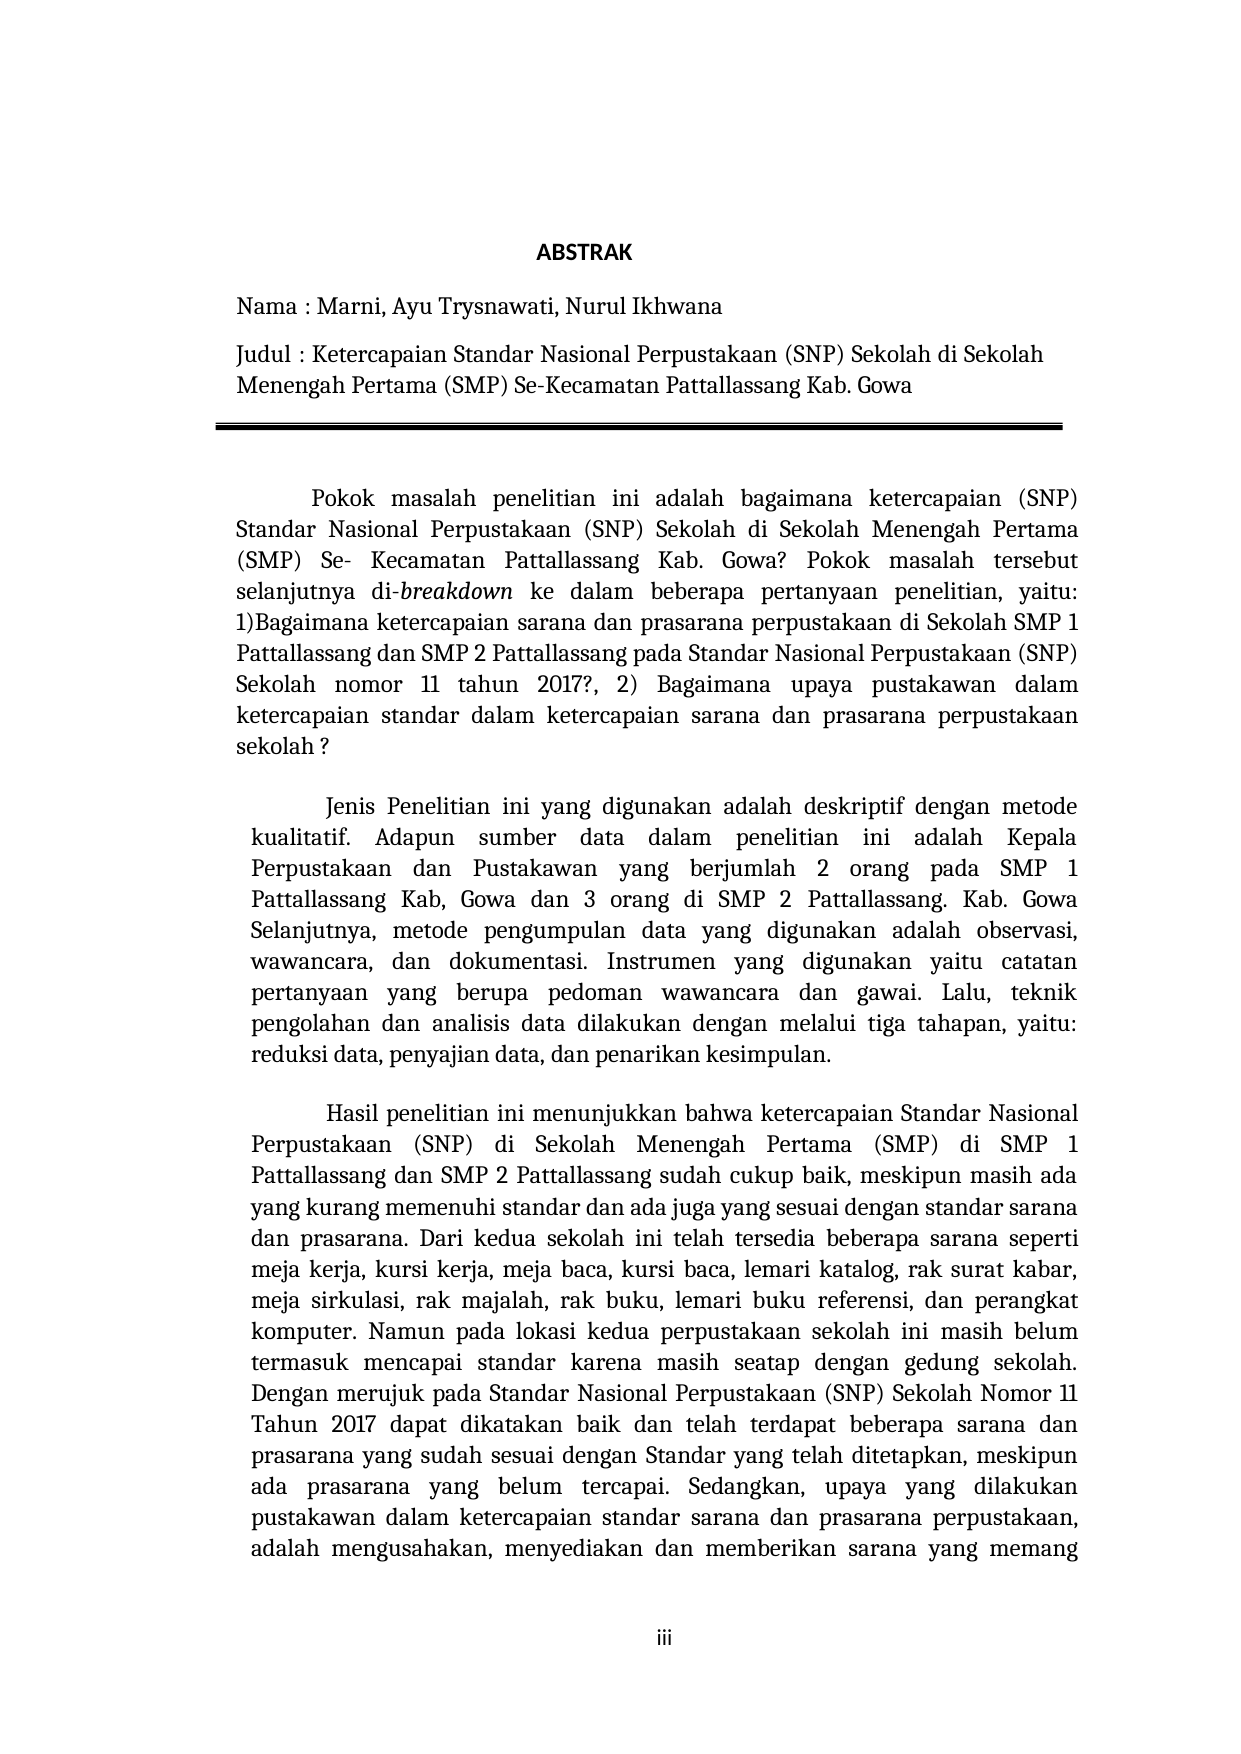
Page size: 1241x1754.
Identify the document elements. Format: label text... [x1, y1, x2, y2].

text Jenis Penelitian ini yang digunakan adalah deskriptif dengan metode kualitatif. Adapun sumber data dalam penelitian ini adalah Kepala Perpustakaan dan Pustakawan yang berjumlah 2 orang pada SMP 1 Pattallassang Kab, Gowa dan 3 orang di SMP 2 Pattallassang. Kab. Gowa Selanjutnya, metode pengumpulan data yang digunakan adalah observasi, wawancara, dan dokumentasi. Instrumen yang digunakan yaitu catatan pertanyaan yang berupa pedoman wawancara dan gawai. Lalu, teknik pengolahan dan analisis data dilakukan dengan melalui tiga tahapan, yaitu: reduksi data, penyajian data, dan penarikan kesimpulan. [251, 792, 1078, 1069]
text Pokok masalah penelitian ini adalah bagaimana ketercapaian (SNP) Standar Nasional Perpustakaan (SNP) Sekolah di Sekolah Menengah Pertama (SMP) Se- Kecamatan Pattallassang Kab. Gowa? Pokok masalah tersebut selanjutnya di-breakdown ke dalam beberapa pertanyaan penelitian, yaitu: 1)Bagaimana ketercapaian sarana dan prasarana perpustakaan di Sekolah SMP 1 Pattallassang dan SMP 2 Pattallassang pada Standar Nasional Perpustakaan (SNP) Sekolah nomor 11 tahun 2017?, 2) Bagaimana upaya pustakawan dalam ketercapaian standar dalam ketercapaian sarana dan prasarana perpustakaan sekolah ? [236, 484, 1079, 761]
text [251, 1099, 1078, 1563]
text Judul : Ketercapaian Standar Nasional Perpustakaan (SNP) Sekolah di Sekolah Menengah Pertama (SMP) Se-Kecamatan Pattallassang Kab. Gowa [236, 340, 1084, 400]
text ABSTRAK [536, 236, 665, 267]
text Nama : Marni, Ayu Trysnawati, Nurul Ikhwana [236, 292, 1092, 321]
